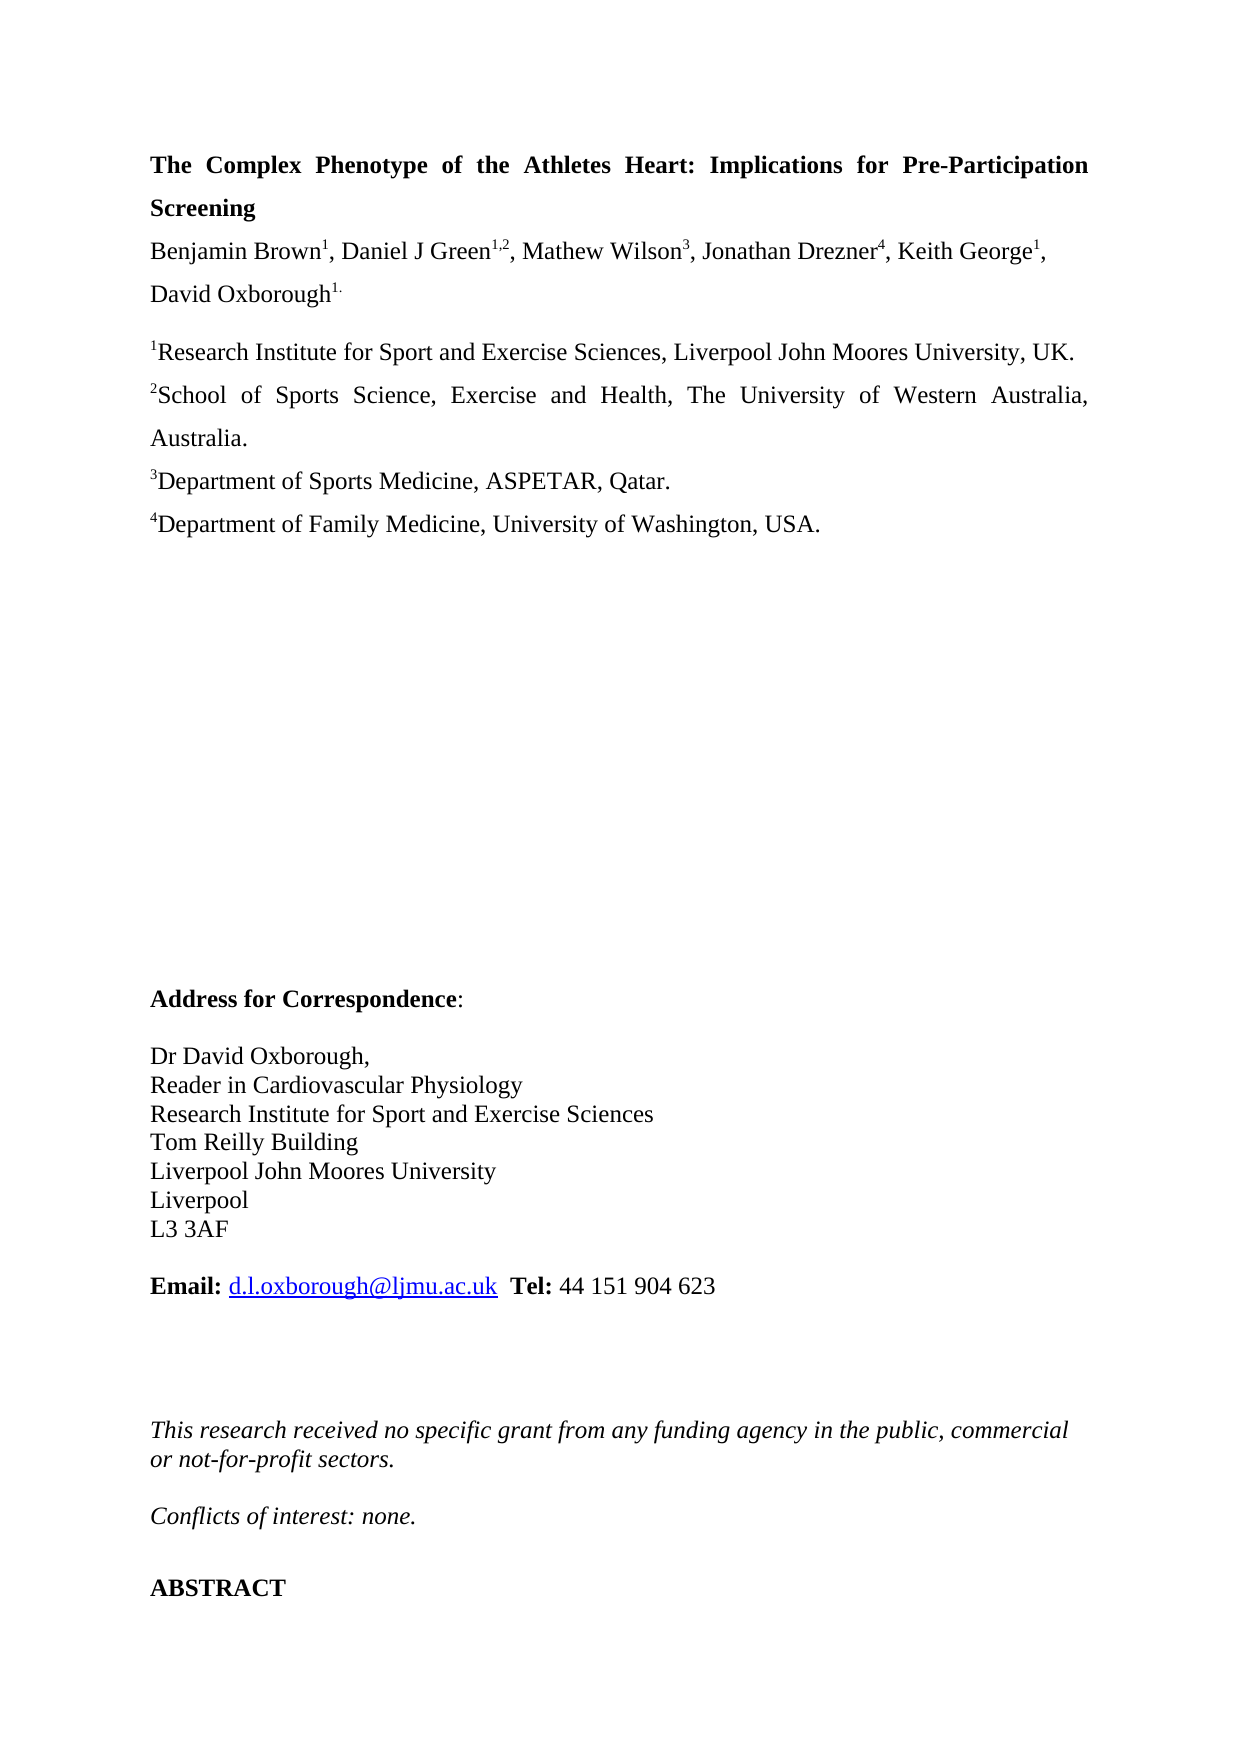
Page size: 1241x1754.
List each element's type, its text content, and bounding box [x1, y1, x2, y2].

text The Complex Phenotype of the Athletes Heart: Implications for Pre-Participation Screening [150, 150, 1090, 222]
text Conflicts of interest: none. [150, 1501, 1090, 1530]
text ABSTRACT [150, 1573, 1090, 1602]
text L3 3AF [150, 1214, 1090, 1242]
text 3Department of Sports Medicine, ASPETAR, Qatar. [150, 466, 1090, 495]
text Dr David Oxborough, [150, 1041, 1090, 1070]
text Liverpool [150, 1185, 1090, 1214]
text Email: d.l.oxborough@ljmu.ac.uk Tel: 44 151 904 623 [150, 1271, 1090, 1300]
text This research received no specific grant from any funding agency in the public, commercial or not-for-profit sectors. [150, 1415, 1090, 1472]
text 4Department of Family Medicine, University of Washington, USA. [150, 509, 1090, 538]
text Tom Reilly Building [150, 1127, 1090, 1156]
text Address for Correspondence: [150, 984, 1090, 1012]
text Research Institute for Sport and Exercise Sciences [150, 1099, 1090, 1127]
text Benjamin Brown1, Daniel J Green1,2, Mathew Wilson3, Jonathan Drezner4, Keith George1, David Oxborough1. [150, 236, 1090, 308]
text Liverpool John Moores University [150, 1156, 1090, 1185]
text Reader in Cardiovascular Physiology [150, 1070, 1090, 1099]
text 2School of Sports Science, Exercise and Health, The University of Western Australia, Australia. [150, 380, 1090, 452]
text 1Research Institute for Sport and Exercise Sciences, Liverpool John Moores University, UK. [150, 337, 1090, 366]
